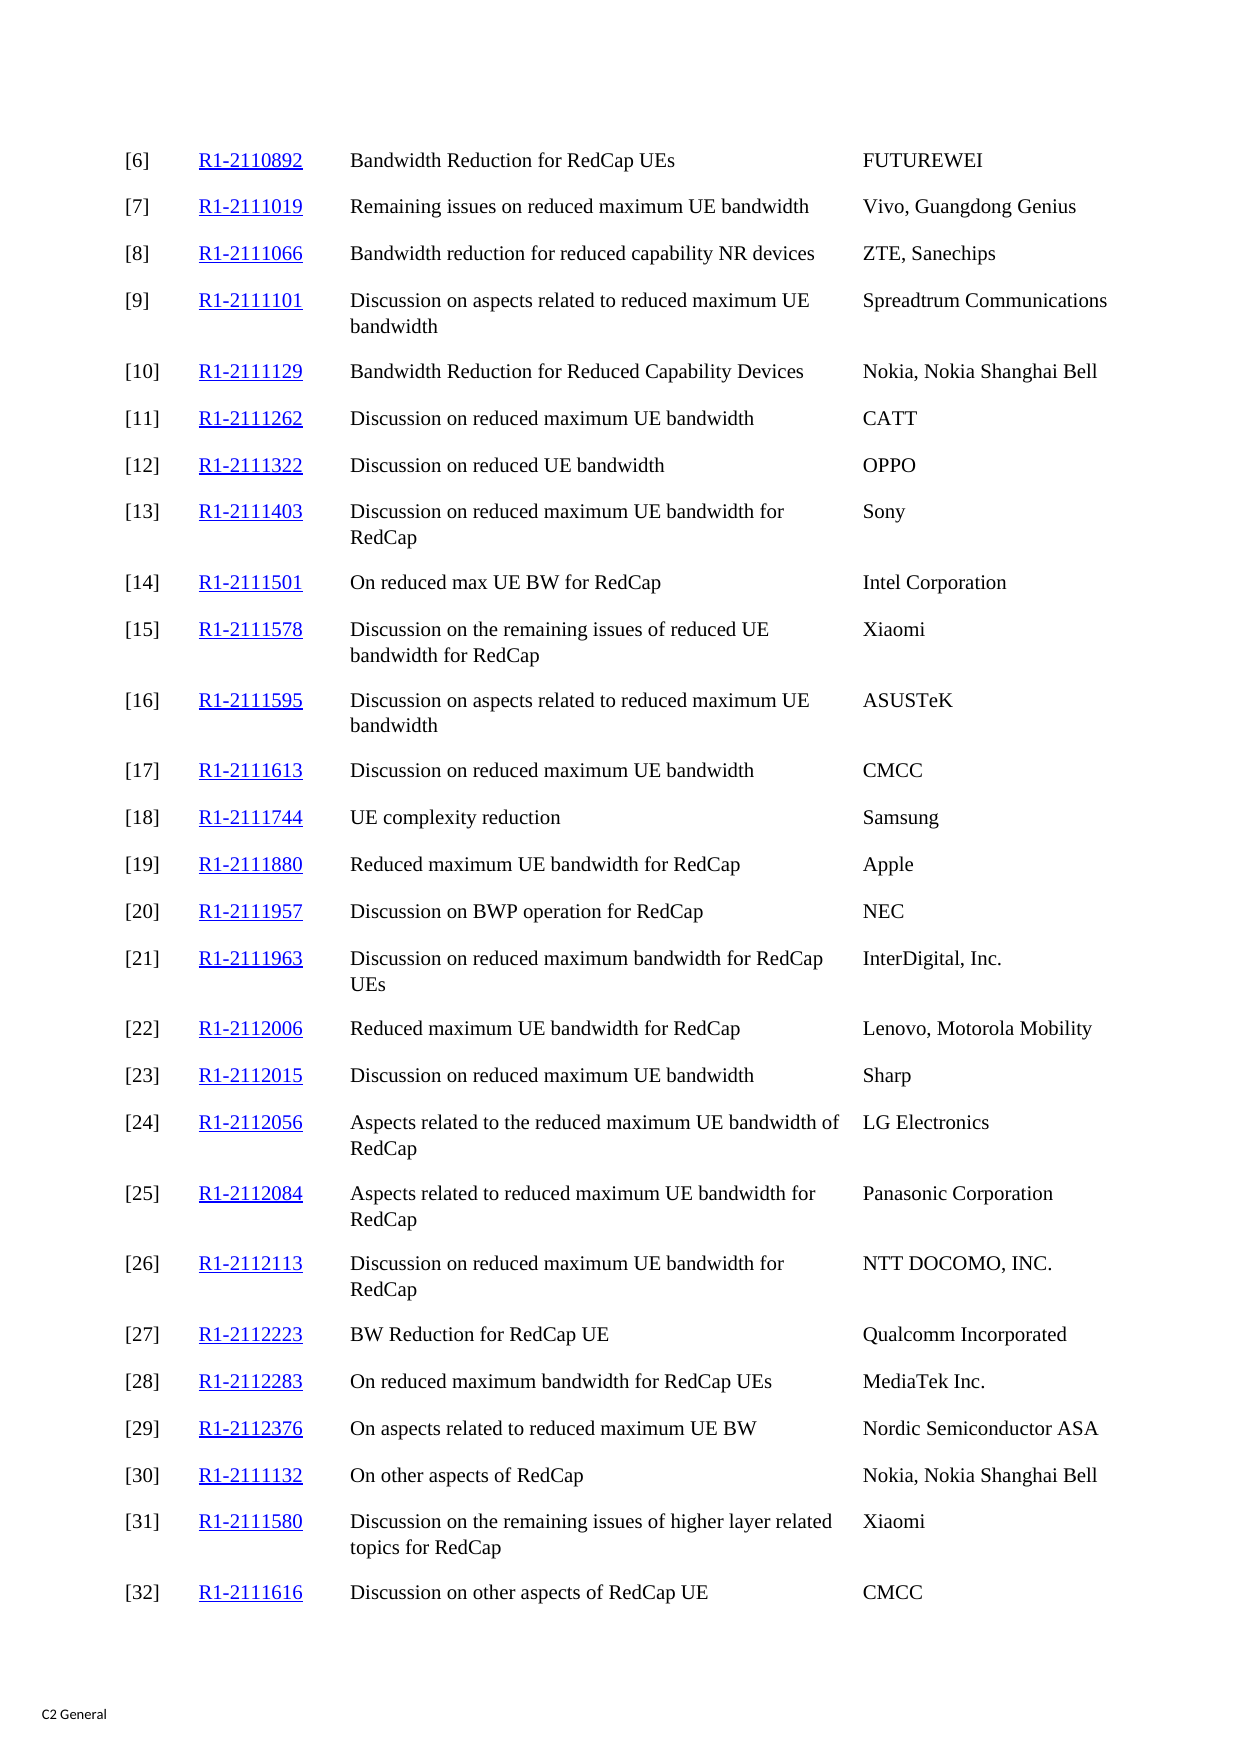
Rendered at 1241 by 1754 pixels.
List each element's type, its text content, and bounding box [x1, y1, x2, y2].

table_cell Aspects related to reduced maximum UE bandwidth for RedCap [343, 1181, 855, 1251]
table_cell Bandwidth Reduction for Reduced Capability Devices [343, 359, 855, 406]
table_cell Nordic Semiconductor ASA [855, 1416, 1121, 1462]
table_cell Bandwidth reduction for reduced capability NR devices [343, 241, 855, 288]
table_cell Discussion on reduced maximum UE bandwidth for RedCap [343, 499, 855, 570]
table_cell R1-2111578 [191, 617, 343, 687]
table_cell Apple [855, 852, 1121, 899]
table_cell Discussion on aspects related to reduced maximum UE bandwidth [343, 288, 855, 359]
table_cell Bandwidth Reduction for RedCap UEs [343, 148, 855, 194]
table_cell [19] [118, 852, 191, 899]
table_cell Intel Corporation [855, 570, 1121, 617]
table_cell [7] [118, 194, 191, 241]
table_cell R1-2112223 [191, 1322, 343, 1369]
table_cell [24] [118, 1110, 191, 1181]
table_cell BW Reduction for RedCap UE [343, 1322, 855, 1369]
table_cell InterDigital, Inc. [855, 946, 1121, 1016]
table_cell R1-2111019 [191, 194, 343, 241]
table_cell R1-2111744 [191, 805, 343, 852]
table_cell [32] [118, 1580, 191, 1627]
table_cell R1-2111957 [191, 899, 343, 946]
table_cell R1-2111501 [191, 570, 343, 617]
table_cell R1-2112376 [191, 1416, 343, 1462]
table_cell CMCC [855, 758, 1121, 805]
table_cell Discussion on the remaining issues of higher layer related topics for RedCap [343, 1509, 855, 1580]
table_cell Sharp [855, 1063, 1121, 1110]
table_cell On reduced maximum bandwidth for RedCap UEs [343, 1369, 855, 1416]
table_cell R1-2111616 [191, 1580, 343, 1627]
table_cell [18] [118, 805, 191, 852]
table_cell MediaTek Inc. [855, 1369, 1121, 1416]
table_cell Panasonic Corporation [855, 1181, 1121, 1251]
table_cell R1-2111132 [191, 1463, 343, 1509]
table_cell LG Electronics [855, 1110, 1121, 1181]
table_cell R1-2111262 [191, 406, 343, 452]
table_cell Discussion on reduced maximum UE bandwidth [343, 406, 855, 452]
table_cell R1-2111880 [191, 852, 343, 899]
table_cell Sony [855, 499, 1121, 570]
table_cell [28] [118, 1369, 191, 1416]
table_cell Samsung [855, 805, 1121, 852]
table_cell Lenovo, Motorola Mobility [855, 1016, 1121, 1063]
table_cell OPPO [855, 453, 1121, 499]
table_cell [23] [118, 1063, 191, 1110]
table_cell Discussion on reduced maximum UE bandwidth for RedCap [343, 1251, 855, 1322]
table_cell Aspects related to the reduced maximum UE bandwidth of RedCap [343, 1110, 855, 1181]
table_cell R1-2111066 [191, 241, 343, 288]
table_cell R1-2112084 [191, 1181, 343, 1251]
table_cell [10] [118, 359, 191, 406]
table_cell R1-2111129 [191, 359, 343, 406]
table_cell Discussion on reduced UE bandwidth [343, 453, 855, 499]
table_cell Discussion on reduced maximum UE bandwidth [343, 1063, 855, 1110]
table_cell [6] [118, 148, 191, 194]
table_cell R1-2112056 [191, 1110, 343, 1181]
table_cell [25] [118, 1181, 191, 1251]
table_cell [31] [118, 1509, 191, 1580]
table_cell On reduced max UE BW for RedCap [343, 570, 855, 617]
table_cell Xiaomi [855, 1509, 1121, 1580]
table_cell R1-2111613 [191, 758, 343, 805]
table_cell Nokia, Nokia Shanghai Bell [855, 359, 1121, 406]
table_cell R1-2111963 [191, 946, 343, 1016]
table_cell [30] [118, 1463, 191, 1509]
table_cell Remaining issues on reduced maximum UE bandwidth [343, 194, 855, 241]
table_cell [20] [118, 899, 191, 946]
table_cell Nokia, Nokia Shanghai Bell [855, 1463, 1121, 1509]
table_cell R1-2112113 [191, 1251, 343, 1322]
table_cell Discussion on reduced maximum bandwidth for RedCap UEs [343, 946, 855, 1016]
table_cell Reduced maximum UE bandwidth for RedCap [343, 852, 855, 899]
table_cell Discussion on other aspects of RedCap UE [343, 1580, 855, 1627]
table_cell R1-2112006 [191, 1016, 343, 1063]
table_cell [12] [118, 453, 191, 499]
table_cell Discussion on the remaining issues of reduced UE bandwidth for RedCap [343, 617, 855, 687]
table_cell R1-2111101 [191, 288, 343, 359]
table_cell Qualcomm Incorporated [855, 1322, 1121, 1369]
table_cell Discussion on BWP operation for RedCap [343, 899, 855, 946]
table_cell [8] [118, 241, 191, 288]
table_cell Reduced maximum UE bandwidth for RedCap [343, 1016, 855, 1063]
table_cell Vivo, Guangdong Genius [855, 194, 1121, 241]
table_cell CMCC [855, 1580, 1121, 1627]
table_cell R1-2111580 [191, 1509, 343, 1580]
table_cell Discussion on aspects related to reduced maximum UE bandwidth [343, 688, 855, 758]
table_cell On aspects related to reduced maximum UE BW [343, 1416, 855, 1462]
table_cell CATT [855, 406, 1121, 452]
table_cell Discussion on reduced maximum UE bandwidth [343, 758, 855, 805]
table_cell [15] [118, 617, 191, 687]
table_cell [29] [118, 1416, 191, 1462]
table_cell Xiaomi [855, 617, 1121, 687]
table_cell [17] [118, 758, 191, 805]
table_cell R1-2111322 [191, 453, 343, 499]
table_cell R1-2112015 [191, 1063, 343, 1110]
table_cell NTT DOCOMO, INC. [855, 1251, 1121, 1322]
table_cell [27] [118, 1322, 191, 1369]
table_cell Spreadtrum Communications [855, 288, 1121, 359]
table_cell R1-2110892 [191, 148, 343, 194]
table_cell R1-2112283 [191, 1369, 343, 1416]
table_cell ASUSTeK [855, 688, 1121, 758]
table_cell FUTUREWEI [855, 148, 1121, 194]
table_cell R1-2111403 [191, 499, 343, 570]
table_cell [11] [118, 406, 191, 452]
table_cell [21] [118, 946, 191, 1016]
table_cell [22] [118, 1016, 191, 1063]
table_cell [14] [118, 570, 191, 617]
table_cell [16] [118, 688, 191, 758]
table_cell ZTE, Sanechips [855, 241, 1121, 288]
table_cell [26] [118, 1251, 191, 1322]
table_cell NEC [855, 899, 1121, 946]
table_cell [13] [118, 499, 191, 570]
table_cell R1-2111595 [191, 688, 343, 758]
table_cell [9] [118, 288, 191, 359]
table_cell On other aspects of RedCap [343, 1463, 855, 1509]
table_cell UE complexity reduction [343, 805, 855, 852]
